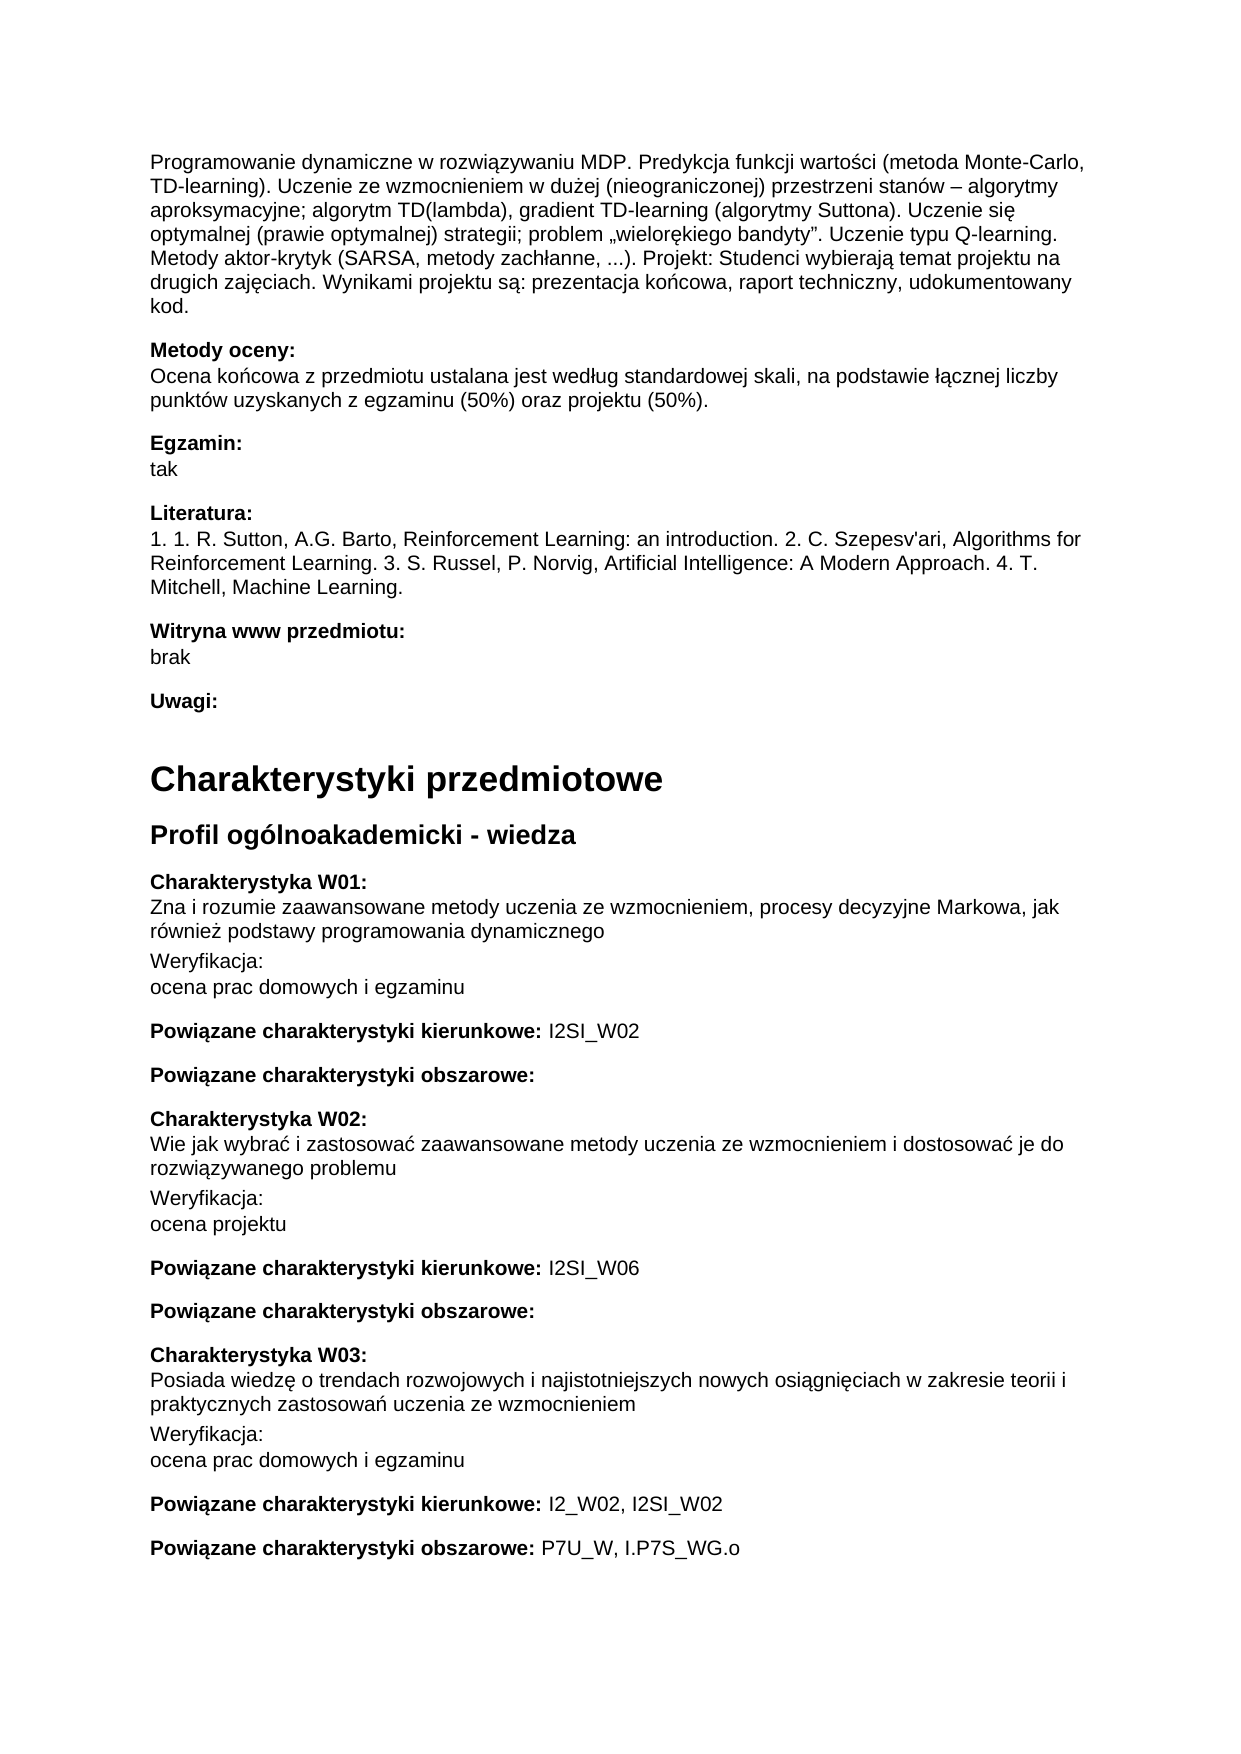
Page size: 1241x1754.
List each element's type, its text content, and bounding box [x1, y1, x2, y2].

text Powiązane charakterystyki kierunkowe: I2SI_W06 [150, 1255, 1090, 1279]
text ocena prac domowych i egzaminu [150, 1448, 1090, 1472]
text Powiązane charakterystyki obszarowe: [150, 1063, 1090, 1087]
subtitle Profil ogólnoakademicki - wiedza [150, 819, 1090, 850]
text ocena projektu [150, 1212, 1090, 1236]
text Egzamin: [150, 431, 1090, 455]
text Charakterystyka W03: [150, 1343, 1090, 1367]
text 1. 1. R. Sutton, A.G. Barto, Reinforcement Learning: an introduction. 2. C. Szepesv'ari, Algorithms for Reinforcement Learning. 3. S. Russel, P. Norvig, Artificial Intelligence: A Modern Approach. 4. T. Mitchell, Machine Learning. [150, 527, 1090, 599]
text ocena prac domowych i egzaminu [150, 975, 1090, 999]
text Weryfikacja: [150, 1186, 1090, 1209]
text Charakterystyka W02: [150, 1106, 1090, 1130]
text Witryna www przedmiotu: [150, 619, 1090, 643]
text Powiązane charakterystyki obszarowe: P7U_W, I.P7S_WG.o [150, 1536, 1090, 1559]
text Powiązane charakterystyki obszarowe: [150, 1299, 1090, 1323]
text Wie jak wybrać i zastosować zaawansowane metody uczenia ze wzmocnieniem i dostosować je do rozwiązywanego problemu [150, 1131, 1090, 1179]
text Powiązane charakterystyki kierunkowe: I2_W02, I2SI_W02 [150, 1492, 1090, 1516]
text Literatura: [150, 501, 1090, 525]
subtitle Charakterystyki przedmiotowe [150, 758, 1090, 799]
text Weryfikacja: [150, 949, 1090, 973]
text Ocena końcowa z przedmiotu ustalana jest według standardowej skali, na podstawie łącznej liczby punktów uzyskanych z egzaminu (50%) oraz projektu (50%). [150, 363, 1090, 411]
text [150, 150, 1090, 318]
text Uwagi: [150, 688, 1090, 712]
text Metody oceny: [150, 337, 1090, 361]
text tak [150, 457, 1090, 481]
text brak [150, 645, 1090, 669]
text Zna i rozumie zaawansowane metody uczenia ze wzmocnieniem, procesy decyzyjne Markowa, jak również podstawy programowania dynamicznego [150, 895, 1090, 943]
text Charakterystyka W01: [150, 870, 1090, 894]
text Weryfikacja: [150, 1422, 1090, 1446]
text Powiązane charakterystyki kierunkowe: I2SI_W02 [150, 1019, 1090, 1043]
text Posiada wiedzę o trendach rozwojowych i najistotniejszych nowych osiągnięciach w zakresie teorii i praktycznych zastosowań uczenia ze wzmocnieniem [150, 1368, 1090, 1416]
